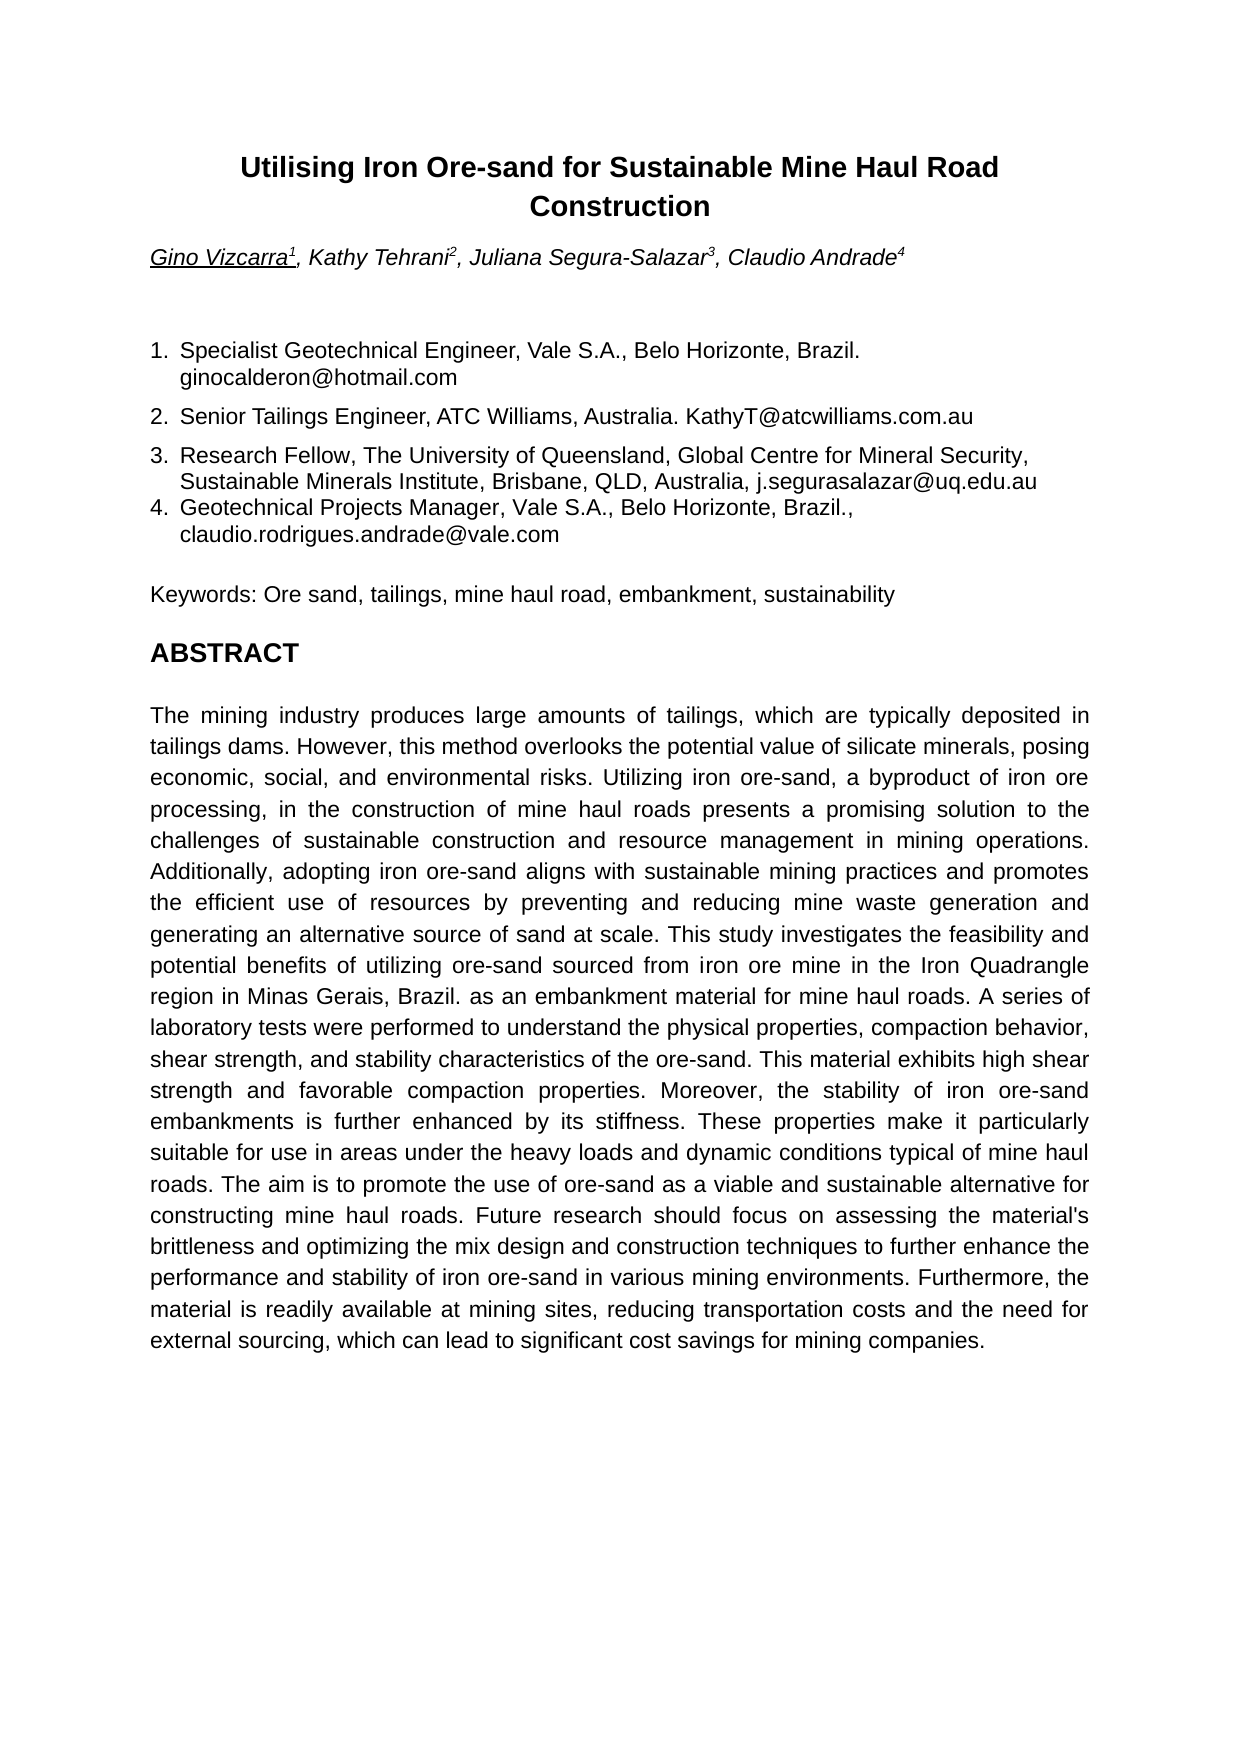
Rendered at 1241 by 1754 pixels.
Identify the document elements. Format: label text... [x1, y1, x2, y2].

list Specialist Geotechnical Engineer, Vale S.A., Belo Horizonte, Brazil. ginocalderon@hotmail.com [150, 337, 1090, 390]
text Utilising Iron Ore-sand for Sustainable Mine Haul Road Construction [150, 150, 1090, 222]
text Gino Vizcarra1, Kathy Tehrani2, Juliana Segura-Salazar3, Claudio Andrade4 [150, 244, 1090, 270]
list Geotechnical Projects Manager, Vale S.A., Belo Horizonte, Brazil., claudio.rodrigues.andrade@vale.com [150, 494, 1090, 547]
list Senior Tailings Engineer, ATC Williams, Australia. KathyT@atcwilliams.com.au [150, 403, 1090, 429]
text Keywords: Ore sand, tailings, mine haul road, embankment, sustainability [150, 576, 1090, 607]
text The mining industry produces large amounts of tailings, which are typically deposited in tailings dams. However, this method overlooks the potential value of silicate minerals, posing economic, social, and environmental risks. Utilizing iron ore-sand, a byproduct of iron ore processing, in the construction of mine haul roads presents a promising solution to the challenges of sustainable construction and resource management in mining operations. Additionally, adopting iron ore-sand aligns with sustainable mining practices and promotes the efficient use of resources by preventing and reducing mine waste generation and generating an alternative source of sand at scale. This study investigates the feasibility and potential benefits of utilizing ore-sand sourced from iron ore mine in the Iron Quadrangle region in Minas Gerais, Brazil. as an embankment material for mine haul roads. A series of laboratory tests were performed to understand the physical properties, compaction behavior, shear strength, and stability characteristics of the ore-sand. This material exhibits high shear strength and favorable compaction properties. Moreover, the stability of iron ore-sand embankments is further enhanced by its stiffness. These properties make it particularly suitable for use in areas under the heavy loads and dynamic conditions typical of mine haul roads. The aim is to promote the use of ore-sand as a viable and sustainable alternative for constructing mine haul roads. Future research should focus on assessing the material's brittleness and optimizing the mix design and construction techniques to further enhance the performance and stability of iron ore-sand in various mining environments. Furthermore, the material is readily available at mining sites, reducing transportation costs and the need for external sourcing, which can lead to significant cost savings for mining companies. [150, 697, 1090, 1353]
list Research Fellow, The University of Queensland, Global Centre for Mineral Security, Sustainable Minerals Institute, Brisbane, QLD, Australia, j.segurasalazar@uq.edu.au [150, 442, 1090, 494]
text ABSTRACT [150, 637, 1090, 668]
